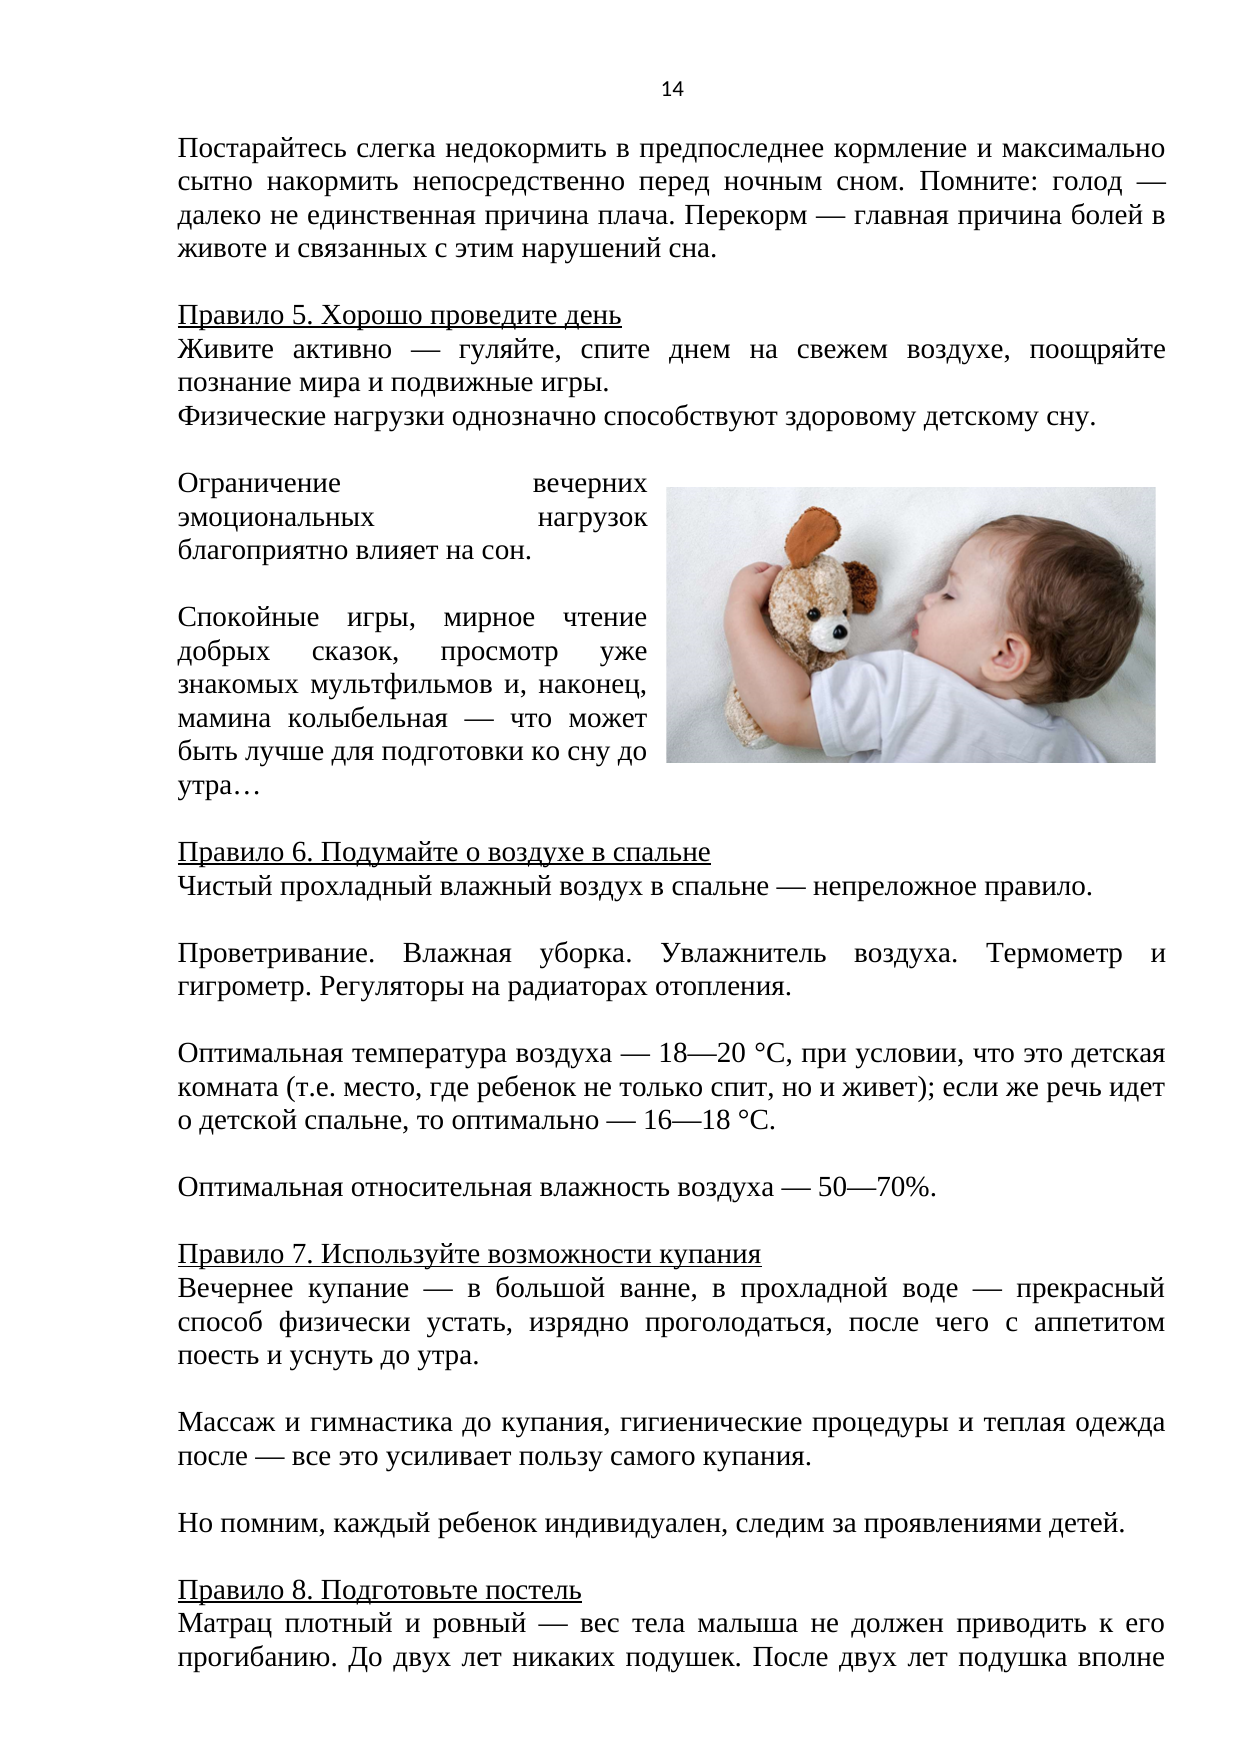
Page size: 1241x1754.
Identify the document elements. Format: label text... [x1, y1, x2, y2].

text Правило 8. Подготовьте постель [177, 1572, 1167, 1606]
text Правило 5. Хорошо проведите день [177, 297, 1167, 331]
text Постарайтесь слегка недокормить в предпоследнее кормление и максимально сытно накормить непосредственно перед ночным сном. Помните: голод — далеко не единственная причина плача. Перекорм — главная причина болей в животе и связанных с этим нарушений сна. [177, 130, 1167, 264]
text Оптимальная температура воздуха — 18—20 °С, при условии, что это детская комната (т.е. место, где ребенок не только спит, но и живет); если же речь идет о детской спальне, то оптимально — 16—18 °С. [177, 1035, 1167, 1136]
text Правило 7. Используйте возможности купания [177, 1237, 1167, 1270]
text Вечернее купание — в большой ванне, в прохладной воде — прекрасный способ физически устать, изрядно проголодаться, после чего с аппетитом поесть и уснуть до утра. [177, 1270, 1167, 1371]
text Проветривание. Влажная уборка. Увлажнитель воздуха. Термометр и гигрометр. Регуляторы на радиаторах отопления. [177, 935, 1167, 1002]
text Но помним, каждый ребенок индивидуален, следим за проявлениями детей. [177, 1505, 1167, 1538]
text Чистый прохладный влажный воздух в спальне — непреложное правило. [177, 868, 1167, 901]
text Спокойные игры, мирное чтение добрых сказок, просмотр уже знакомых мультфильмов и, наконец, мамина колыбельная — что может быть лучше для подготовки ко сну до утра… [177, 599, 1167, 801]
text Правило 6. Подумайте о воздухе в спальне [177, 834, 1167, 868]
text Физические нагрузки однозначно способствуют здоровому детскому сну. [177, 398, 1167, 432]
text Оптимальная относительная влажность воздуха — 50—70%. [177, 1169, 1167, 1203]
picture [665, 487, 1155, 762]
text Ограничение вечерних эмоциональных нагрузок благоприятно влияет на сон. [177, 465, 1167, 566]
text Массаж и гимнастика до купания, гигиенические процедуры и теплая одежда после — все это усиливает пользу самого купания. [177, 1404, 1167, 1471]
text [177, 1606, 1167, 1673]
text Живите активно — гуляйте, спите днем на свежем воздухе, поощряйте познание мира и подвижные игры. [177, 331, 1167, 398]
